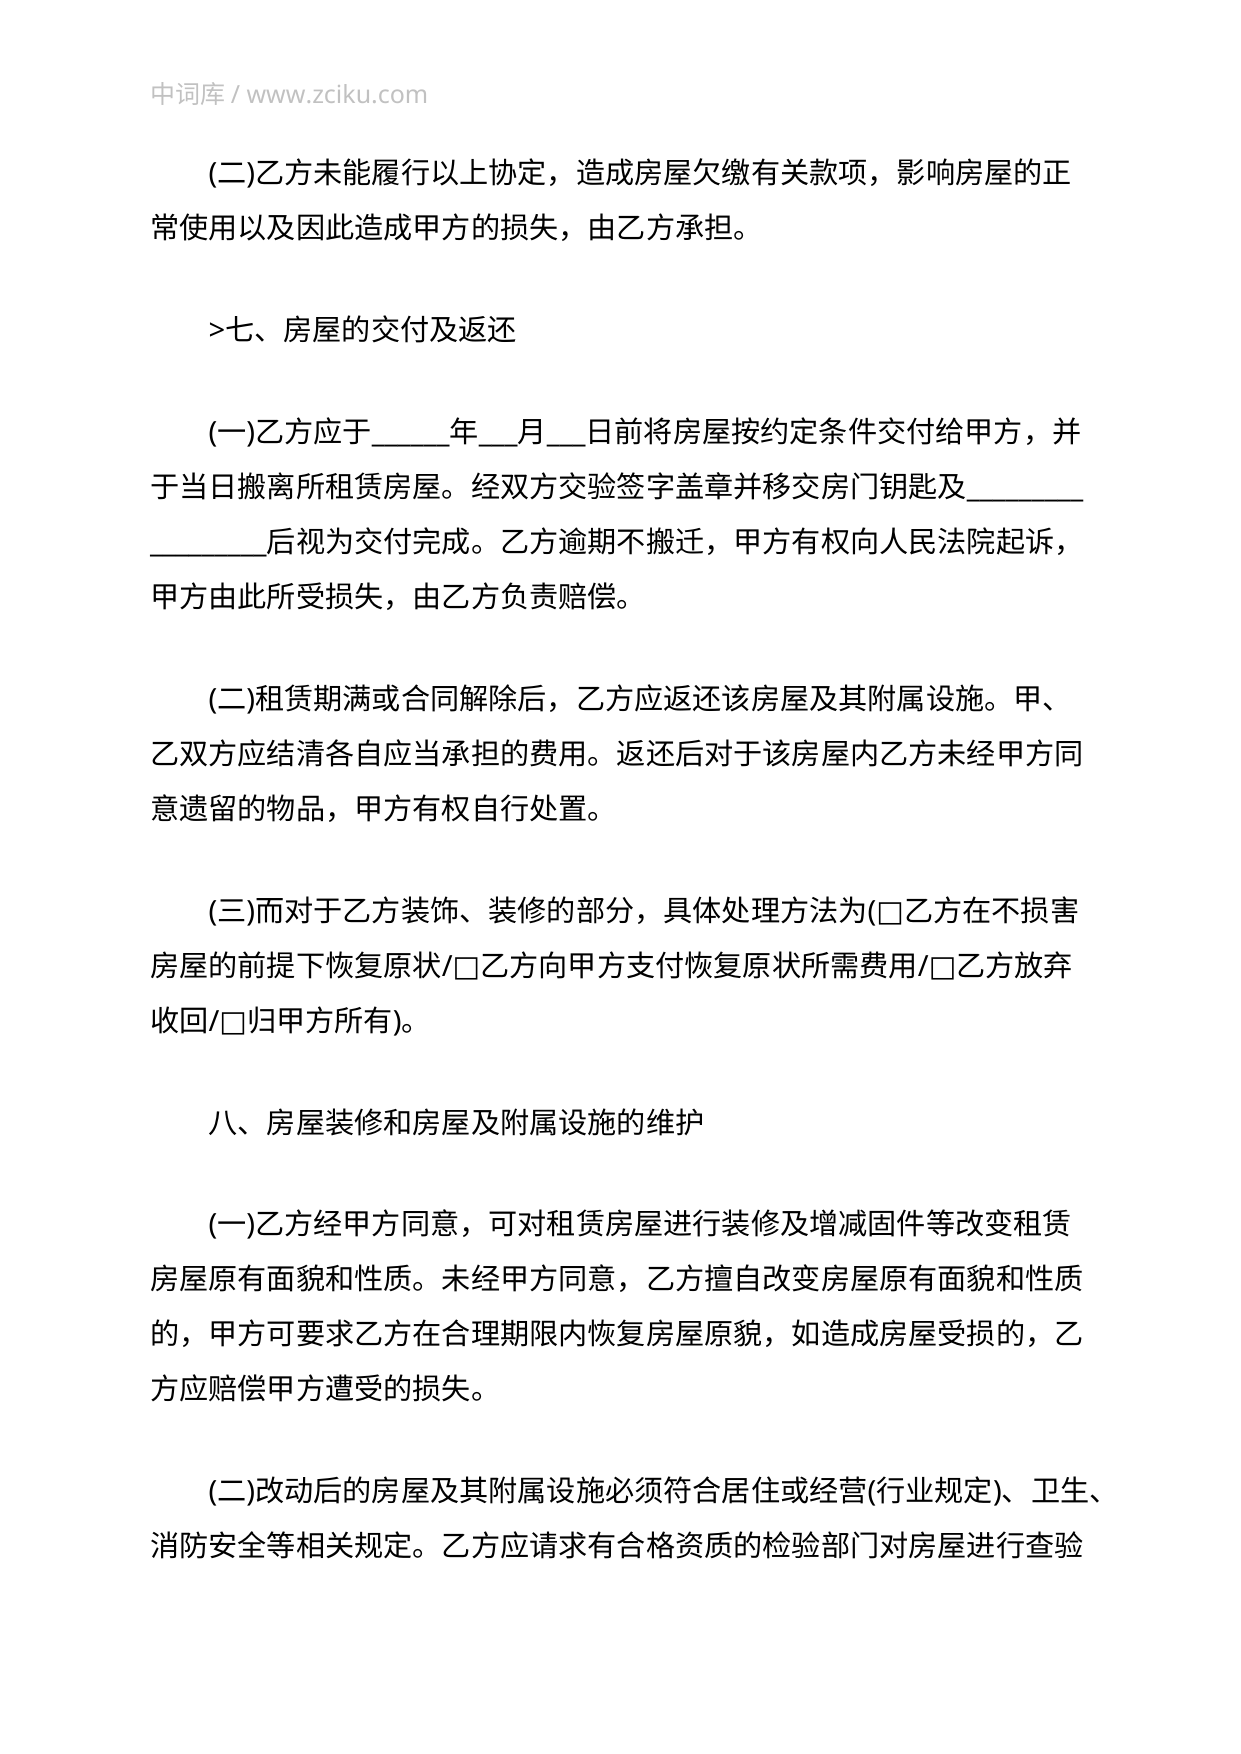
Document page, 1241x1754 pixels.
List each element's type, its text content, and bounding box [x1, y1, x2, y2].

text 八、房屋装修和房屋及附属设施的维护 [150, 1099, 1090, 1141]
text (一)乙方经甲方同意，可对租赁房屋进行装修及增减固件等改变租赁房屋原有面貌和性质。未经甲方同意，乙方擅自改变房屋原有面貌和性质的，甲方可要求乙方在合理期限内恢复房屋原貌，如造成房屋受损的，乙方应赔偿甲方遭受的损失。 [150, 1201, 1090, 1408]
text (三)而对于乙方装饰、装修的部分，具体处理方法为(□乙方在不损害房屋的前提下恢复原状/□乙方向甲方支付恢复原状所需费用/□乙方放弃收回/□归甲方所有)。 [150, 887, 1090, 1039]
text >七、房屋的交付及返还 [150, 307, 1090, 349]
text (一)乙方应于______年___月___日前将房屋按约定条件交付给甲方，并于当日搬离所租赁房屋。经双方交验签字盖章并移交房门钥匙及__________________后视为交付完成。乙方逾期不搬迁，甲方有权向人民法院起诉，甲方由此所受损失，由乙方负责赔偿。 [150, 409, 1090, 616]
text (二)乙方未能履行以上协定，造成房屋欠缴有关款项，影响房屋的正常使用以及因此造成甲方的损失，由乙方承担。 [150, 150, 1090, 247]
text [150, 1467, 1090, 1565]
text (二)租赁期满或合同解除后，乙方应返还该房屋及其附属设施。甲、乙双方应结清各自应当承担的费用。返还后对于该房屋内乙方未经甲方同意遗留的物品，甲方有权自行处置。 [150, 676, 1090, 828]
